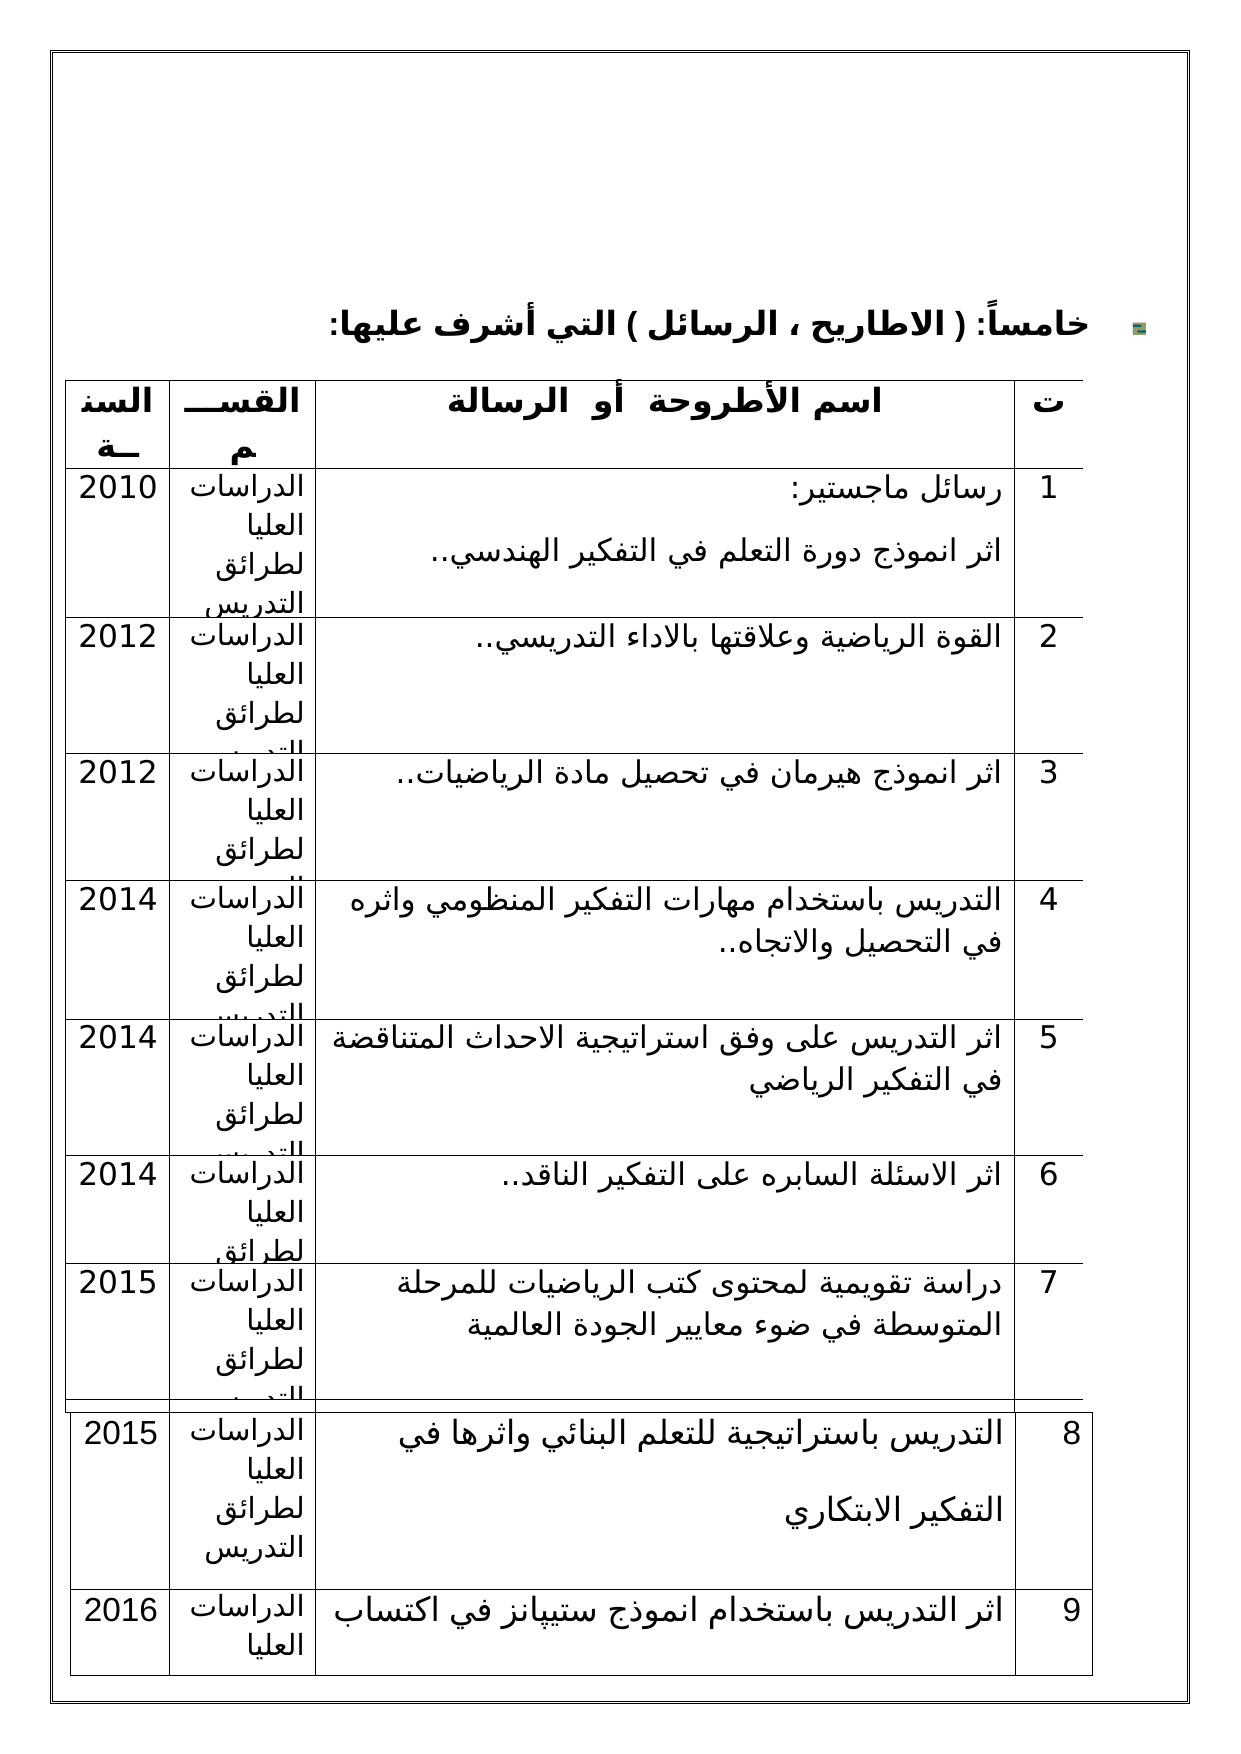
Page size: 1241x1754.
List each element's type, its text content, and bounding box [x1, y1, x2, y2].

table_cell اثر انموذج هيرمان في تحصيل مادة الرياضيات.. [316, 754, 1014, 880]
table_cell التدريس باستخدام مهارات التفكير المنظومي واثره في التحصيل والاتجاه.. [316, 881, 1014, 1019]
table_header السنــة [66, 381, 169, 468]
table_cell التدريس باستراتيجية للتعلم البنائي واثرها في التفكير الابتكاري [316, 1413, 1015, 1588]
table_cell الدراسات العليا لطرائق التدريس [170, 1156, 315, 1263]
table_cell [66, 1400, 169, 1412]
table_cell الدراسات العليا لطرائق التدريس [170, 1264, 315, 1399]
table_header ت [1015, 381, 1083, 468]
table_cell 2010 [66, 469, 169, 617]
table_cell 2014 [66, 1156, 169, 1263]
table_cell رسائل ماجستير: اثر انموذج دورة التعلم في التفكير الهندسي.. [316, 469, 1014, 617]
table_cell 2016 [71, 1590, 169, 1675]
table_cell 2012 [66, 754, 169, 880]
table_cell 1 [1015, 469, 1083, 617]
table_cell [170, 1590, 315, 1675]
table_cell [170, 1400, 315, 1412]
table_cell الدراسات العليا لطرائق التدريس [170, 469, 315, 617]
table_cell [316, 1590, 1015, 1675]
table_cell 5 [1015, 1020, 1083, 1155]
picture [1128, 318, 1146, 335]
table_cell الدراسات العليا لطرائق التدريس [170, 1413, 315, 1588]
table_cell [1015, 1400, 1083, 1412]
table_cell الدراسات العليا لطرائق التدريس [170, 881, 315, 1019]
table_cell الدراسات العليا لطرائق التدريس [170, 1020, 315, 1155]
table_cell 2014 [66, 1020, 169, 1155]
table_header اسم الأطروحة أو الرسالة [316, 381, 1014, 468]
table_header القســـم [170, 381, 315, 468]
table_cell دراسة تقويمية لمحتوى كتب الرياضيات للمرحلة المتوسطة في ضوء معايير الجودة العالمية [316, 1264, 1014, 1399]
table_cell 2015 [71, 1413, 169, 1588]
table_cell اثر الاسئلة السابره على التفكير الناقد.. [316, 1156, 1014, 1263]
table_cell الدراسات العليا لطرائق التدريس [170, 618, 315, 753]
table_cell 2014 [66, 881, 169, 1019]
table_cell 7 [1015, 1264, 1083, 1399]
table_cell 9 [1016, 1590, 1092, 1675]
table_cell القوة الرياضية وعلاقتها بالاداء التدريسي.. [316, 618, 1014, 753]
table_cell 2 [1015, 618, 1083, 753]
table_cell 3 [1015, 754, 1083, 880]
list خامساً: ( الاطاريح ، الرسائل ) التي أشرف عليها: [75, 303, 1128, 342]
table_cell اثر التدريس على وفق استراتيجية الاحداث المتناقضة في التفكير الرياضي [316, 1020, 1014, 1155]
table_cell 8 [1016, 1413, 1092, 1588]
table_cell [316, 1400, 1014, 1412]
table_cell الدراسات العليا لطرائق التدريس [170, 754, 315, 880]
table_cell 2012 [66, 618, 169, 753]
table_cell 4 [1015, 881, 1083, 1019]
table_cell 6 [1015, 1156, 1083, 1263]
table_cell 2015 [66, 1264, 169, 1399]
